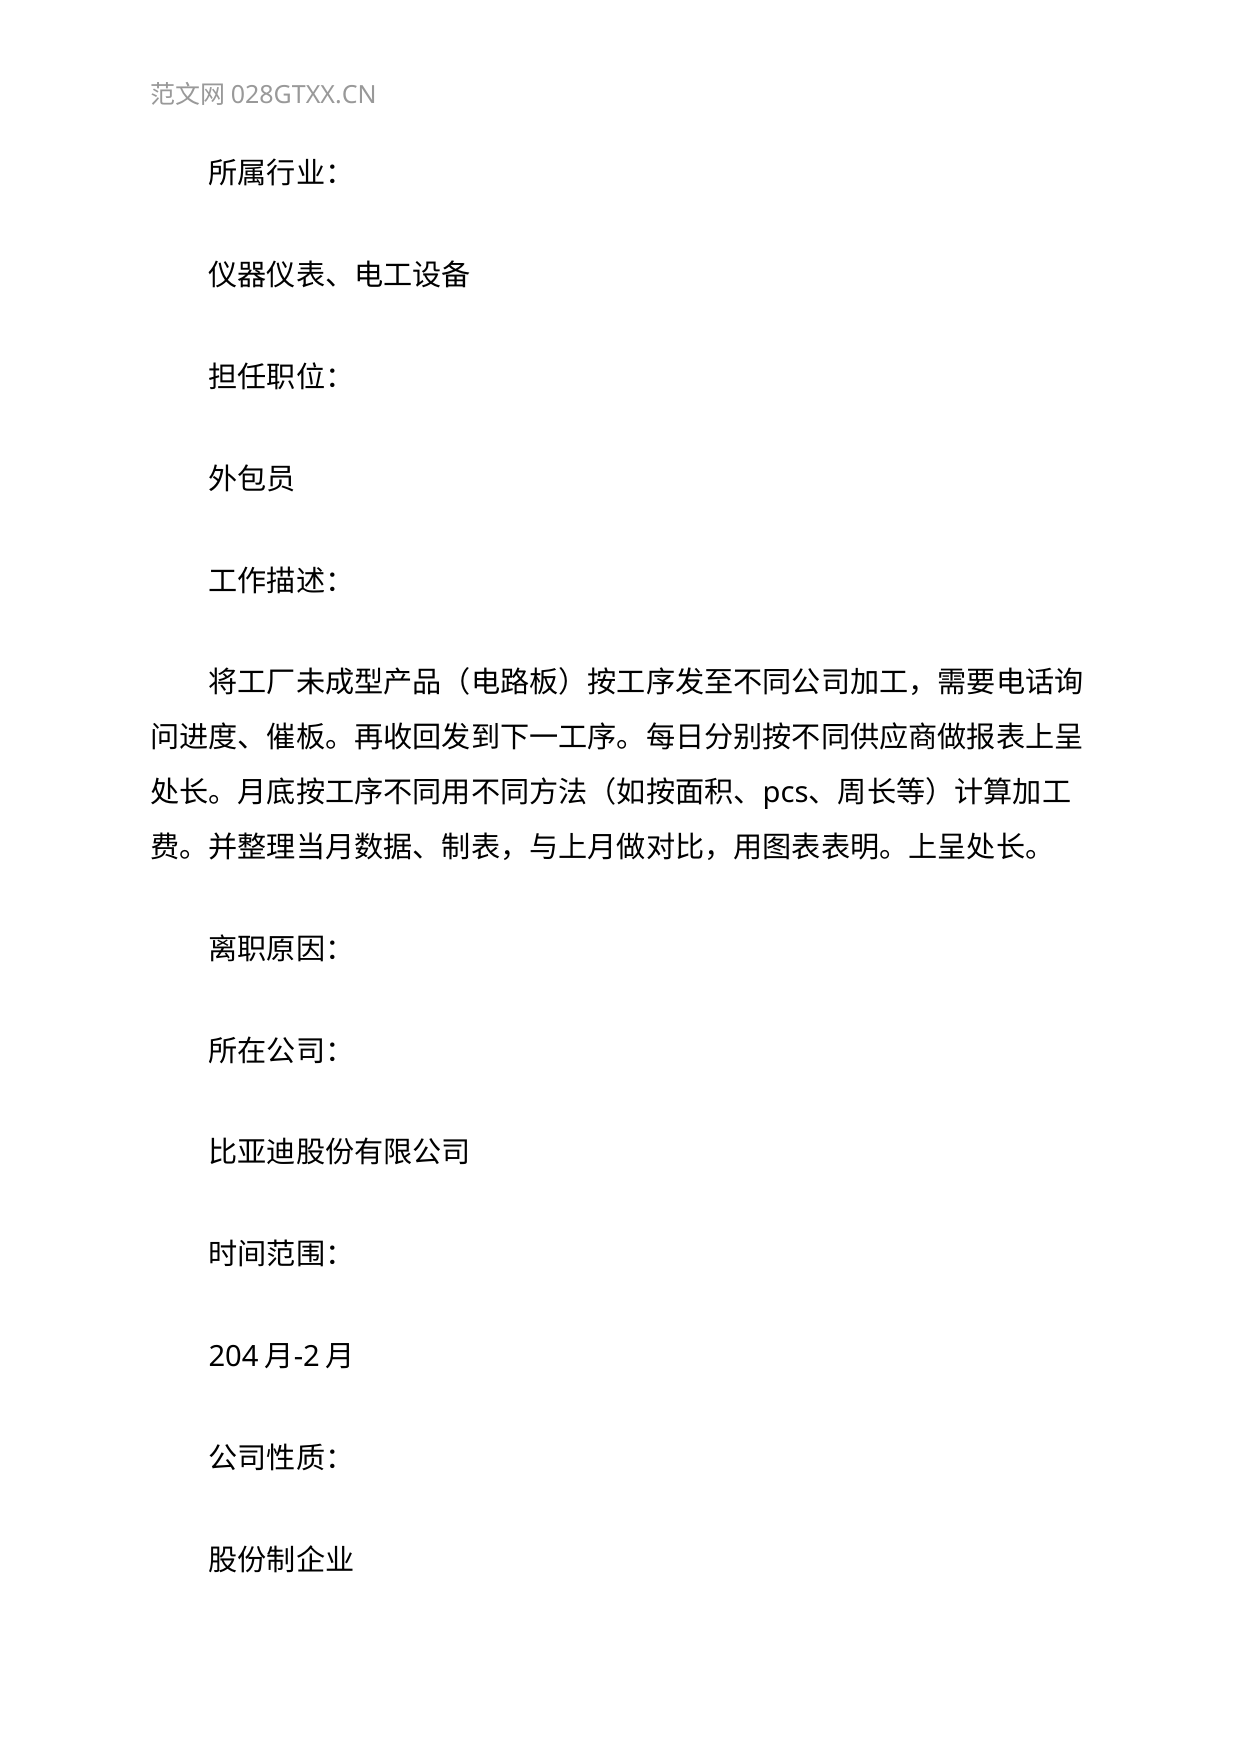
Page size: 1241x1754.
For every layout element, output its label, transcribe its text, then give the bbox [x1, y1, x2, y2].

text 离职原因： [150, 925, 1090, 968]
text 所属行业： [150, 150, 1090, 192]
text 工作描述： [150, 557, 1090, 599]
text 担任职位： [150, 353, 1090, 396]
text 公司性质： [150, 1434, 1090, 1477]
text 仪器仪表、电工设备 [150, 252, 1090, 294]
text 204月-2月 [150, 1332, 1090, 1375]
text 将工厂未成型产品（电路板）按工序发至不同公司加工，需要电话询问进度、催板。再收回发到下一工序。每日分别按不同供应商做报表上呈处长。月底按工序不同用不同方法（如按面积、pcs、周长等）计算加工费。并整理当月数据、制表，与上月做对比，用图表表明。上呈处长。 [150, 659, 1090, 866]
text 所在公司： [150, 1027, 1090, 1069]
text 股份制企业 [150, 1536, 1090, 1578]
text 比亚迪股份有限公司 [150, 1129, 1090, 1171]
text 外包员 [150, 455, 1090, 498]
text 时间范围： [150, 1231, 1090, 1273]
